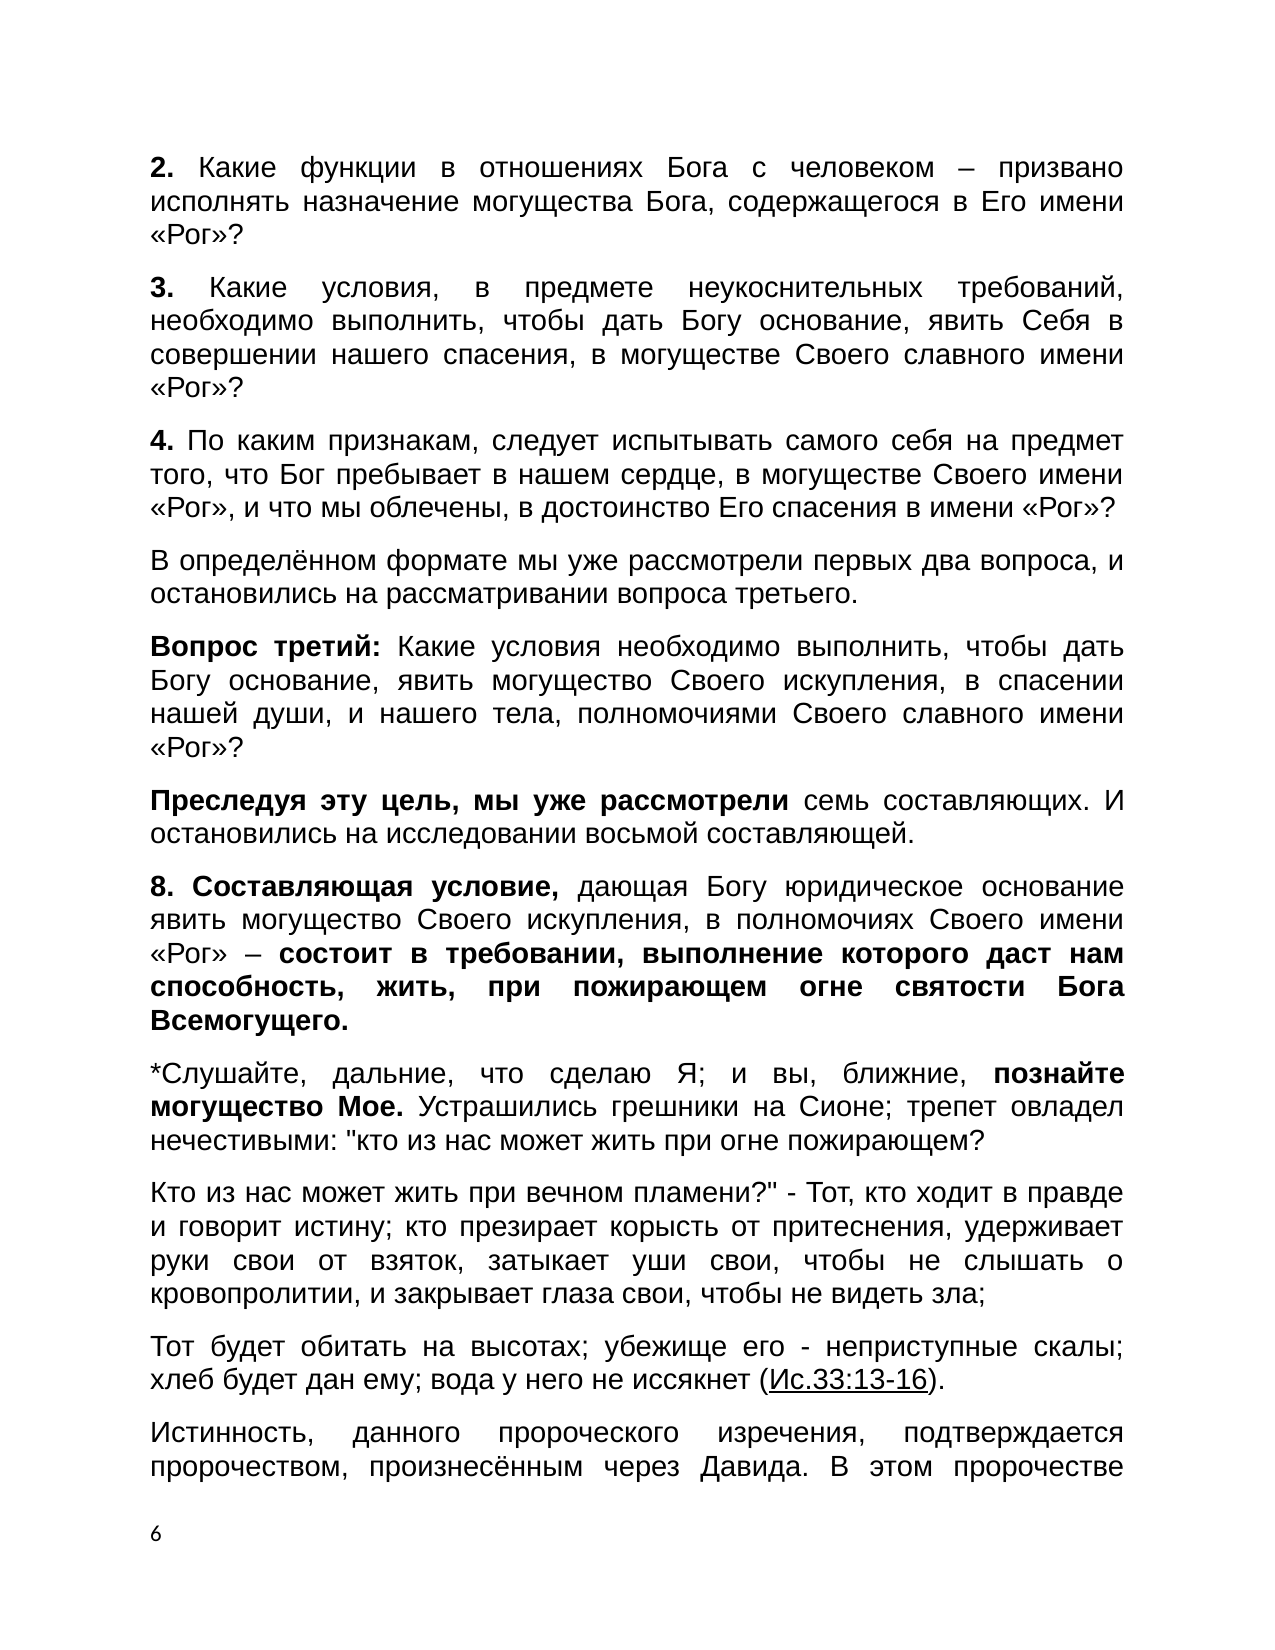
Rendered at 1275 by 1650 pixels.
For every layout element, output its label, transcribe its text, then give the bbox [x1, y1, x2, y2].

text *Слушайте, дальние, что сделаю Я; и вы, ближние, познайте могущество Мое. Устрашились грешники на Сионе; трепет овладел нечестивыми: "кто из нас может жить при огне пожирающем? [150, 1056, 1125, 1156]
text Вопрос третий: Какие условия необходимо выполнить, чтобы дать Богу основание, явить могущество Своего искупления, в спасении нашей души, и нашего тела, полномочиями Своего славного имени «Рог»? [150, 629, 1125, 763]
text Преследуя эту цель, мы уже рассмотрели семь составляющих. И остановились на исследовании восьмой составляющей. [150, 782, 1125, 849]
text 4. По каким признакам, следует испытывать самого себя на предмет того, что Бог пребывает в нашем сердце, в могуществе Своего имени «Рог», и что мы облечены, в достоинство Его спасения в имени «Рог»? [150, 423, 1125, 524]
text 2. Какие функции в отношениях Бога с человеком – призвано исполнять назначение могущества Бога, содержащегося в Его имени «Рог»? [150, 150, 1125, 251]
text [150, 1415, 1125, 1482]
text 8. Составляющая условие, дающая Богу юридическое основание явить могущество Своего искупления, в полномочиях Своего имени «Рог» – состоит в требовании, выполнение которого даст нам способность, жить, при пожирающем огне святости Бога Всемогущего. [150, 869, 1125, 1036]
text Кто из нас может жить при вечном пламени?" - Тот, кто ходит в правде и говорит истину; кто презирает корысть от притеснения, удерживает руки свои от взяток, затыкает уши свои, чтобы не слышать о кровопролитии, и закрывает глаза свои, чтобы не видеть зла; [150, 1175, 1125, 1309]
text В определённом формате мы уже рассмотрели первых два вопроса, и остановились на рассматривании вопроса третьего. [150, 543, 1125, 610]
text 3. Какие условия, в предмете неукоснительных требований, необходимо выполнить, чтобы дать Богу основание, явить Себя в совершении нашего спасения, в могуществе Своего славного имени «Рог»? [150, 270, 1125, 404]
text Тот будет обитать на высотах; убежище его - неприступные скалы; хлеб будет дан ему; вода у него не иссякнет (Ис.33:13-16). [150, 1329, 1125, 1396]
